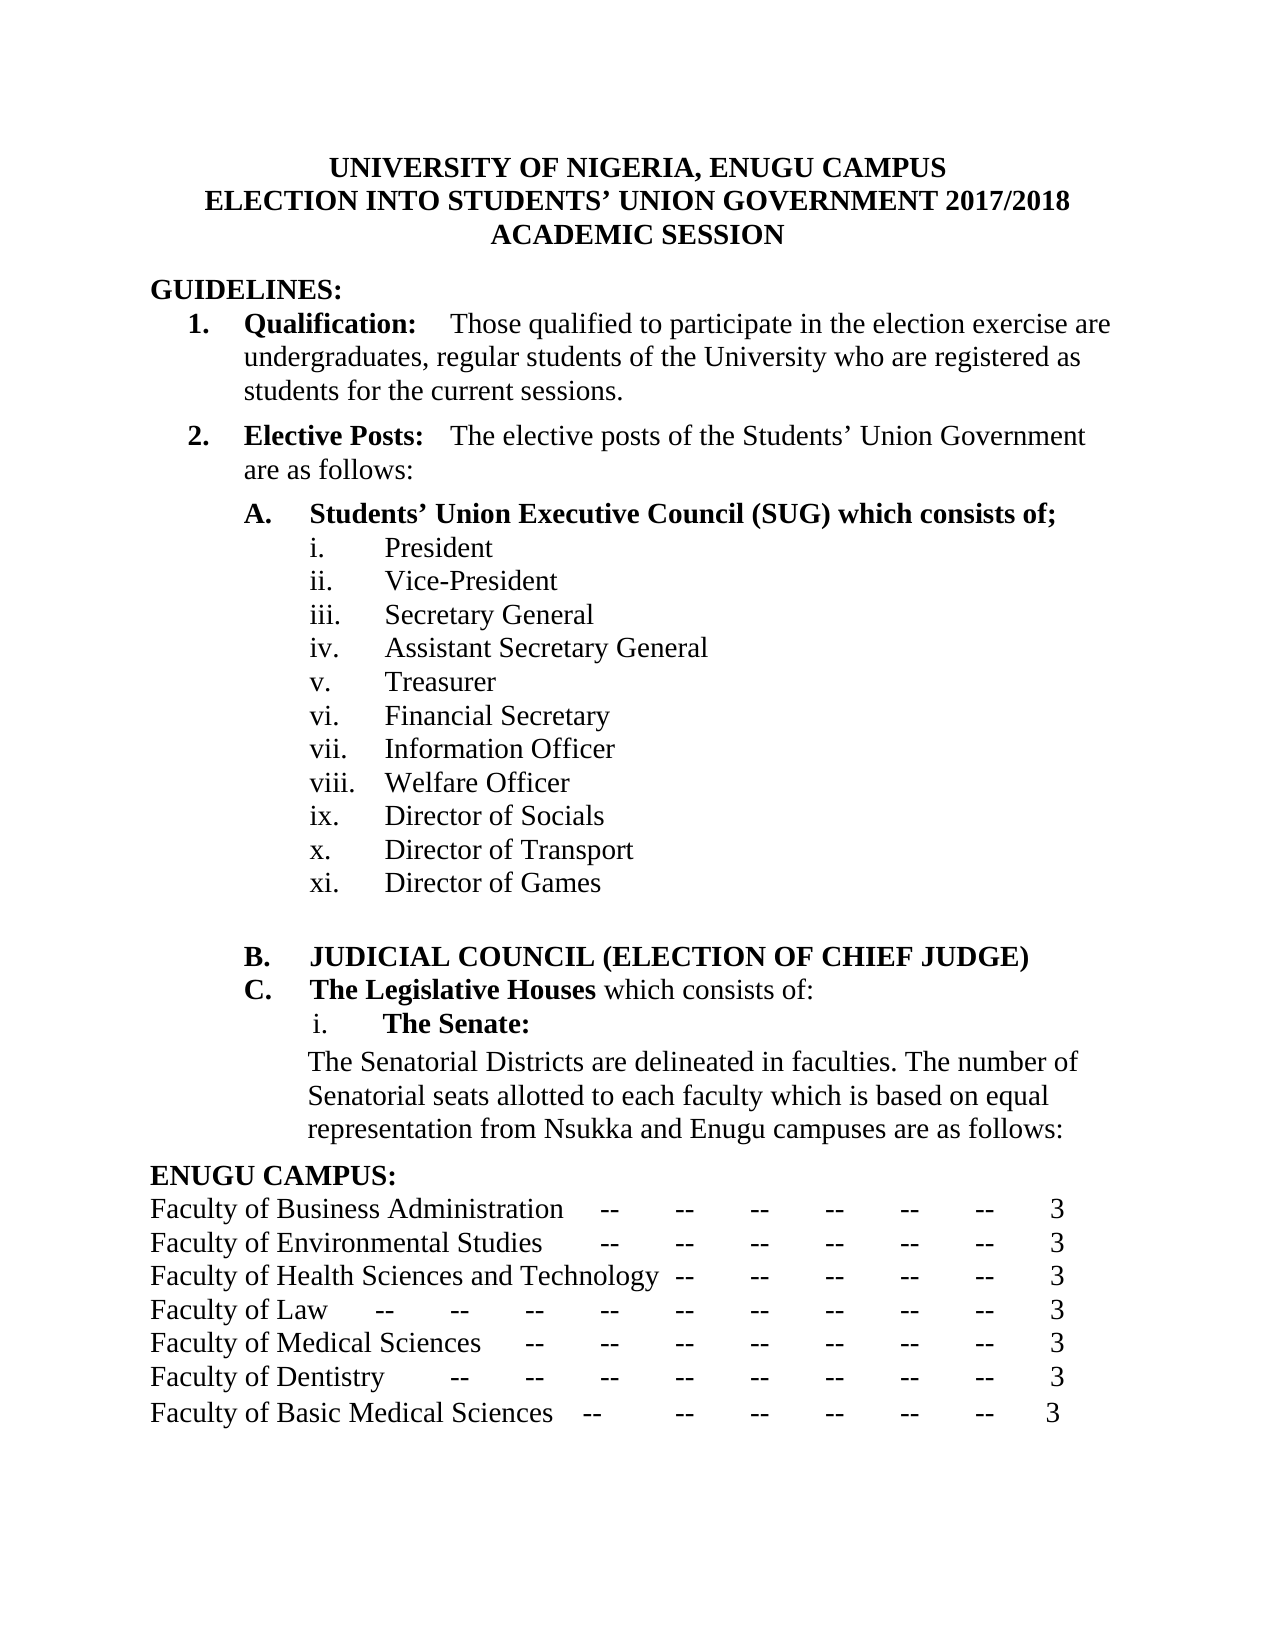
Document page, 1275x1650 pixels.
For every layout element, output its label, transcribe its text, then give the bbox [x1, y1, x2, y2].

text ENUGU CAMPUS: [150, 1158, 1125, 1191]
list The Senate: [312, 1006, 1125, 1039]
list Director of Transport [309, 832, 1125, 865]
list Secretary General [309, 597, 1125, 631]
text Faculty of Environmental Studies -- -- -- -- -- -- 3 [150, 1225, 1125, 1258]
text Faculty of Law -- -- -- -- -- -- -- -- -- 3 [150, 1292, 1125, 1325]
text Faculty of Medical Sciences -- -- -- -- -- -- -- 3 [150, 1325, 1125, 1359]
list Senatorial seats allotted to each faculty which is based on equal [300, 1078, 1125, 1112]
text Faculty of Business Administration -- -- -- -- -- -- 3 [150, 1191, 1125, 1225]
list Vice-President [309, 563, 1125, 597]
text ACADEMIC SESSION [150, 217, 1125, 251]
list Assistant Secretary General [309, 631, 1125, 664]
list representation from Nsukka and Enugu campuses are as follows: [300, 1112, 1125, 1145]
list Elective Posts: The elective posts of the Students’ Union Government are as follows: [187, 418, 1125, 485]
text GUIDELINES: [150, 272, 1125, 306]
list Students’ Union Executive Council (SUG) which consists of; [244, 496, 1125, 530]
text UNIVERSITY OF NIGERIA, ENUGU CAMPUS [150, 150, 1125, 183]
text ELECTION INTO STUDENTS’ UNION GOVERNMENT 2017/2018 [150, 183, 1125, 217]
text Faculty of Dentistry -- -- -- -- -- -- -- -- 3 [150, 1359, 1125, 1392]
list JUDICIAL COUNCIL (ELECTION OF CHIEF JUDGE) [244, 939, 1125, 972]
list Financial Secretary [309, 698, 1125, 731]
text Faculty of Health Sciences and Technology -- -- -- -- -- 3 [150, 1258, 1125, 1292]
list Information Officer [309, 731, 1125, 765]
text Faculty of Basic Medical Sciences -- -- -- -- -- -- 3 [150, 1395, 1125, 1428]
list Treasurer [309, 664, 1125, 698]
list Welfare Officer [309, 765, 1125, 798]
list President [309, 530, 1125, 563]
list Director of Games [309, 865, 1125, 899]
list Director of Socials [309, 798, 1125, 832]
list Qualification: Those qualified to participate in the election exercise are undergraduates, regular students of the University who are registered as students for the current sessions. [187, 306, 1125, 406]
list The Senatorial Districts are delineated in faculties. The number of [300, 1044, 1125, 1078]
list The Legislative Houses which consists of: [244, 972, 1125, 1006]
